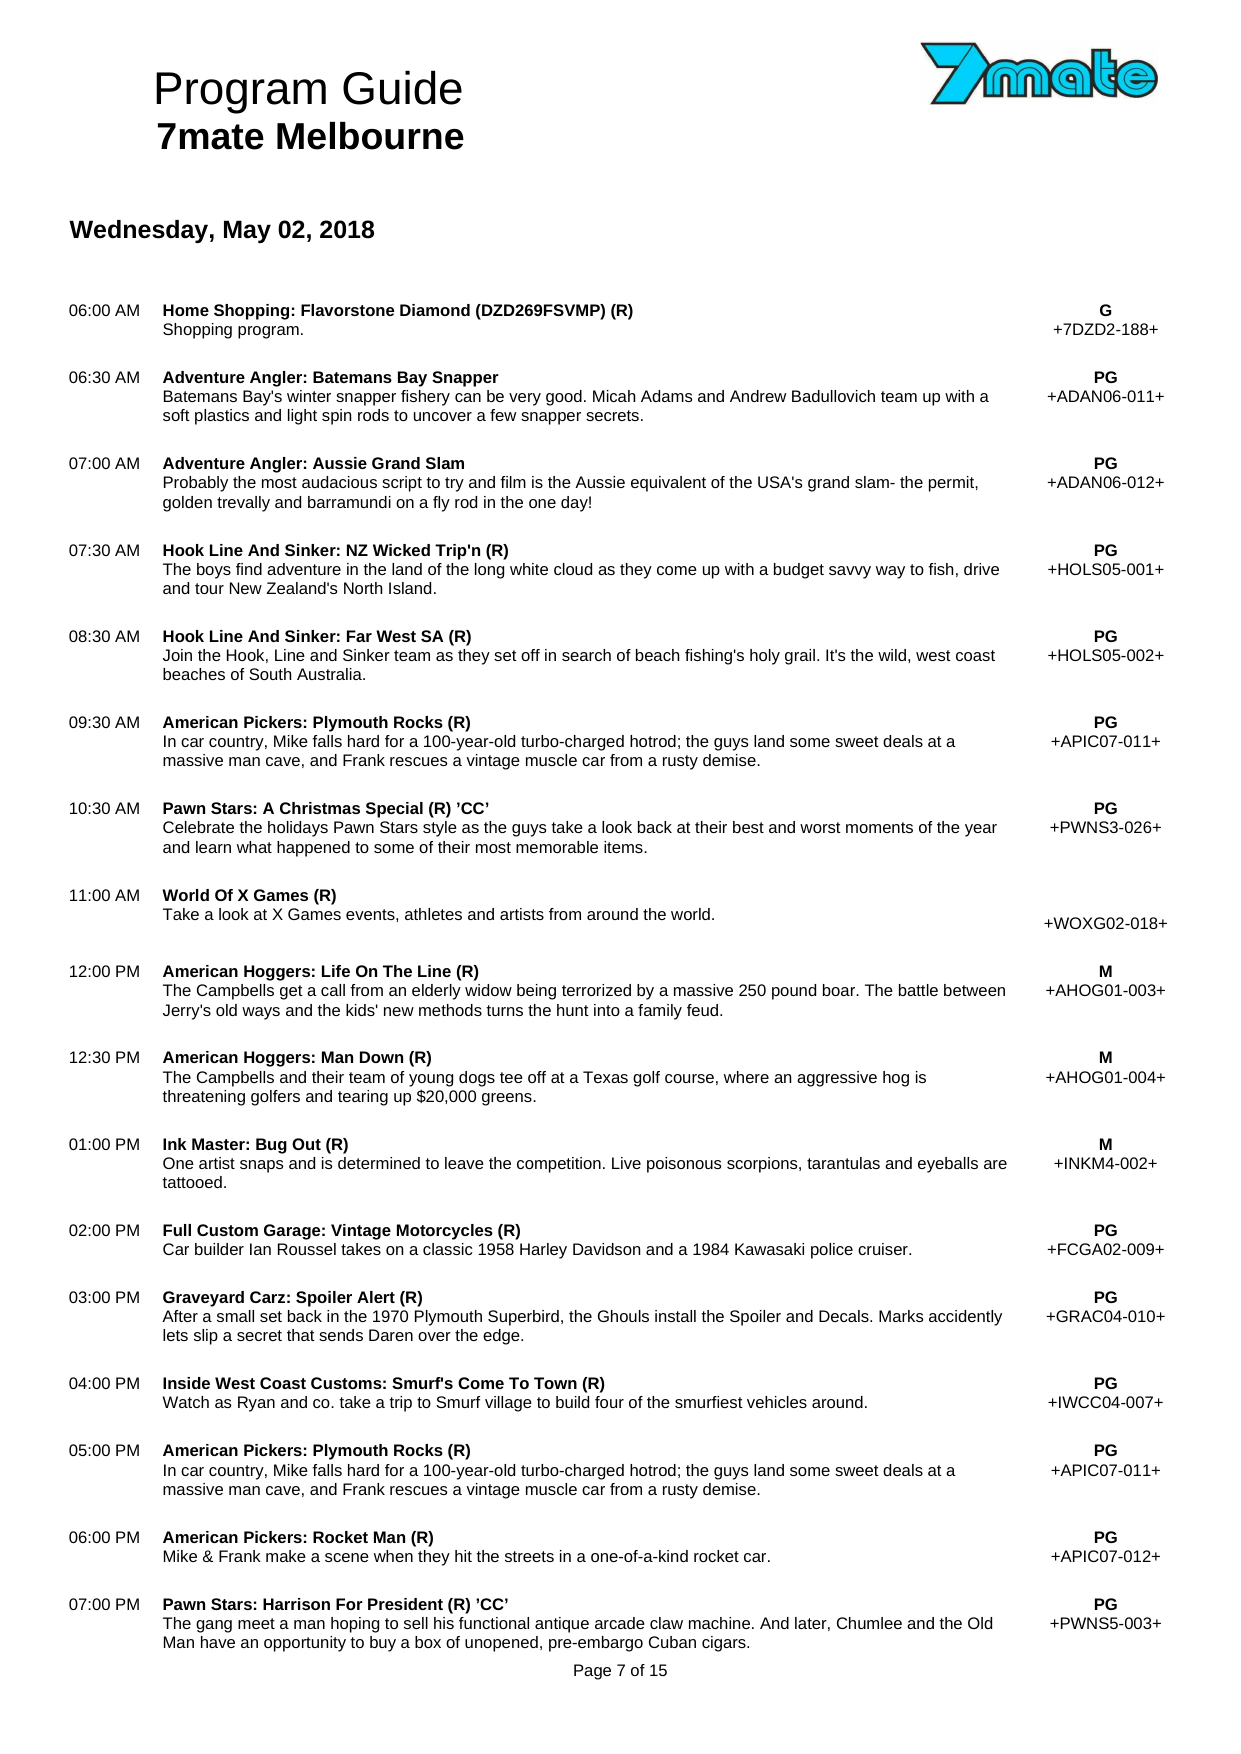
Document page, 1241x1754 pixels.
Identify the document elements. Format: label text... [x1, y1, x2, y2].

table_header 06:00 AM [51, 301, 151, 339]
table_header 07:00 PM [51, 1595, 151, 1652]
table_header Adventure Angler: Aussie Grand Slam Probably the most audacious script to try and film is the Aussie equivalent of the USA's grand slam- the permit, golden trevally and barramundi on a fly rod in the one day! [151, 454, 1022, 512]
table_header 01:00 PM [51, 1135, 151, 1192]
table_header Hook Line And Sinker: NZ Wicked Trip'n (R) The boys find adventure in the land of the long white cloud as they come up with a budget savvy way to fish, drive and tour New Zealand's North Island. [151, 540, 1022, 598]
table_header 12:30 PM [51, 1048, 151, 1106]
table_header 03:00 PM [51, 1288, 151, 1345]
table_header PG +PWNS5-003+ [1022, 1595, 1189, 1652]
table_header 04:00 PM [51, 1374, 151, 1412]
table_header 07:30 AM [51, 540, 151, 598]
table_header Graveyard Carz: Spoiler Alert (R) After a small set back in the 1970 Plymouth Superbird, the Ghouls install the Spoiler and Decals. Marks accidently lets slip a secret that sends Daren over the edge. [151, 1288, 1022, 1345]
table_header Pawn Stars: Harrison For President (R) ’CC’ The gang meet a man hoping to sell his functional antique arcade claw machine. And later, Chumlee and the Old Man have an opportunity to buy a box of unopened, pre-embargo Cuban cigars. [151, 1595, 1022, 1652]
table_header PG +HOLS05-001+ [1022, 540, 1189, 598]
table_header +WOXG02-018+ [1022, 885, 1189, 933]
table_header American Hoggers: Man Down (R) The Campbells and their team of young dogs tee off at a Texas golf course, where an aggressive hog is threatening golfers and tearing up $20,000 greens. [151, 1048, 1022, 1106]
table_header M +INKM4-002+ [1022, 1135, 1189, 1192]
table_header Pawn Stars: A Christmas Special (R) ’CC’ Celebrate the holidays Pawn Stars style as the guys take a look back at their best and worst moments of the year and learn what happened to some of their most memorable items. [151, 799, 1022, 857]
table_header PG +ADAN06-011+ [1022, 368, 1189, 425]
table_header Ink Master: Bug Out (R) One artist snaps and is determined to leave the competition. Live poisonous scorpions, tarantulas and eyeballs are tattooed. [151, 1135, 1022, 1192]
table_header Inside West Coast Customs: Smurf's Come To Town (R) Watch as Ryan and co. take a trip to Smurf village to build four of the smurfiest vehicles around. [151, 1374, 1022, 1412]
table_header 06:00 PM [51, 1528, 151, 1566]
table_header Hook Line And Sinker: Far West SA (R) Join the Hook, Line and Sinker team as they set off in search of beach fishing's holy grail. It's the wild, west coast beaches of South Australia. [151, 627, 1022, 684]
table_header PG +ADAN06-012+ [1022, 454, 1189, 512]
table_header 02:00 PM [51, 1221, 151, 1259]
table_header World Of X Games (R) Take a look at X Games events, athletes and artists from around the world. [151, 885, 1022, 933]
table_header 06:30 AM [51, 368, 151, 425]
table_header PG +APIC07-011+ [1022, 1441, 1189, 1499]
table_header Full Custom Garage: Vintage Motorcycles (R) Car builder Ian Roussel takes on a classic 1958 Harley Davidson and a 1984 Kawasaki police cruiser. [151, 1221, 1022, 1259]
table_header 11:00 AM [51, 885, 151, 933]
table_header American Pickers: Plymouth Rocks (R) In car country, Mike falls hard for a 100-year-old turbo-charged hotrod; the guys land some sweet deals at a massive man cave, and Frank rescues a vintage muscle car from a rusty demise. [151, 713, 1022, 770]
table_header 10:30 AM [51, 799, 151, 857]
table_header American Pickers: Plymouth Rocks (R) In car country, Mike falls hard for a 100-year-old turbo-charged hotrod; the guys land some sweet deals at a massive man cave, and Frank rescues a vintage muscle car from a rusty demise. [151, 1441, 1022, 1499]
table_header PG +APIC07-012+ [1022, 1528, 1189, 1566]
table_header 07:00 AM [51, 454, 151, 512]
table_header PG +APIC07-011+ [1022, 713, 1189, 770]
picture [920, 41, 1159, 105]
table_header G +7DZD2-188+ [1022, 301, 1189, 339]
table_header PG +IWCC04-007+ [1022, 1374, 1189, 1412]
table_header PG +PWNS3-026+ [1022, 799, 1189, 857]
text Wednesday, May 02, 2018 [62, 214, 1178, 243]
table_header M +AHOG01-003+ [1022, 962, 1189, 1019]
table_header 12:00 PM [51, 962, 151, 1019]
table_header PG +GRAC04-010+ [1022, 1288, 1189, 1345]
table_header American Hoggers: Life On The Line (R) The Campbells get a call from an elderly widow being terrorized by a massive 250 pound boar. The battle between Jerry's old ways and the kids' new methods turns the hunt into a family feud. [151, 962, 1022, 1019]
table_header PG +HOLS05-002+ [1022, 627, 1189, 684]
table_header M +AHOG01-004+ [1022, 1048, 1189, 1106]
table_header 05:00 PM [51, 1441, 151, 1499]
table_header 09:30 AM [51, 713, 151, 770]
table_header PG +FCGA02-009+ [1022, 1221, 1189, 1259]
table_header 08:30 AM [51, 627, 151, 684]
table_header American Pickers: Rocket Man (R) Mike & Frank make a scene when they hit the streets in a one-of-a-kind rocket car. [151, 1528, 1022, 1566]
table_header Home Shopping: Flavorstone Diamond (DZD269FSVMP) (R) Shopping program. [151, 301, 1022, 339]
table_header Adventure Angler: Batemans Bay Snapper Batemans Bay's winter snapper fishery can be very good. Micah Adams and Andrew Badullovich team up with a soft plastics and light spin rods to uncover a few snapper secrets. [151, 368, 1022, 425]
